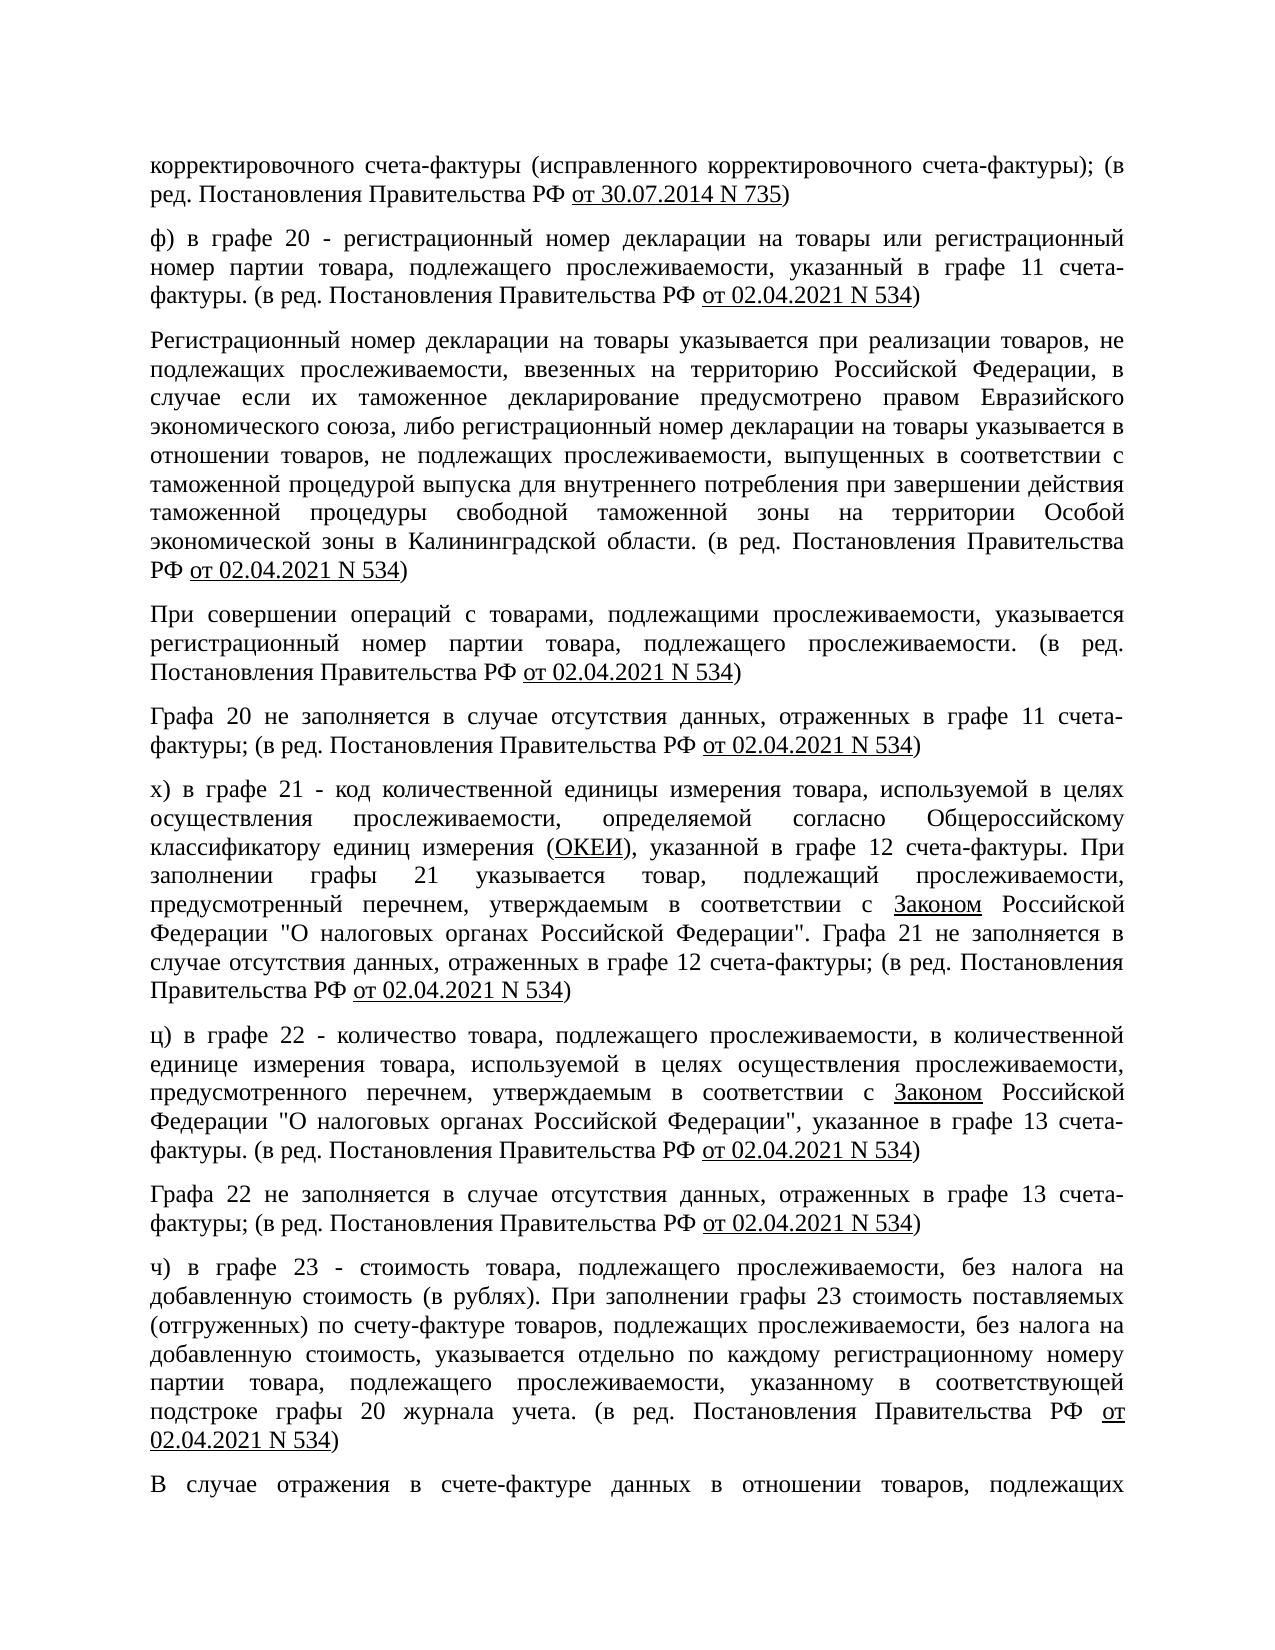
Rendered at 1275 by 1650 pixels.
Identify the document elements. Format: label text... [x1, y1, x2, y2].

text ч) в графе 23 - стоимость товара, подлежащего прослеживаемости, без налога на добавленную стоимость (в рублях). При заполнении графы 23 стоимость поставляемых (отгруженных) по счету-фактуре товаров, подлежащих прослеживаемости, без налога на добавленную стоимость, указывается отдельно по каждому регистрационному номеру партии товара, подлежащего прослеживаемости, указанному в соответствующей подстроке графы 20 журнала учета. (в ред. Постановления Правительства РФ от 02.04.2021 N 534) [150, 1252, 1125, 1454]
text Регистрационный номер декларации на товары указывается при реализации товаров, не подлежащих прослеживаемости, ввезенных на территорию Российской Федерации, в случае если их таможенное декларирование предусмотрено правом Евразийского экономического союза, либо регистрационный номер декларации на товары указывается в отношении товаров, не подлежащих прослеживаемости, выпущенных в соответствии с таможенной процедурой выпуска для внутреннего потребления при завершении действия таможенной процедуры свободной таможенной зоны на территории Особой экономической зоны в Калининградской области. (в ред. Постановления Правительства РФ от 02.04.2021 N 534) [150, 325, 1125, 584]
text ф) в графе 20 - регистрационный номер декларации на товары или регистрационный номер партии товара, подлежащего прослеживаемости, указанный в графе 11 счета-фактуры. (в ред. Постановления Правительства РФ от 02.04.2021 N 534) [150, 223, 1125, 309]
text Графа 20 не заполняется в случае отсутствия данных, отраженных в графе 11 счета-фактуры; (в ред. Постановления Правительства РФ от 02.04.2021 N 534) [150, 701, 1125, 759]
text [150, 150, 1125, 207]
text х) в графе 21 - код количественной единицы измерения товара, используемой в целях осуществления прослеживаемости, определяемой согласно Общероссийскому классификатору единиц измерения (ОКЕИ), указанной в графе 12 счета-фактуры. При заполнении графы 21 указывается товар, подлежащий прослеживаемости, предусмотренный перечнем, утверждаемым в соответствии с Законом Российской Федерации "О налоговых органах Российской Федерации". Графа 21 не заполняется в случае отсутствия данных, отраженных в графе 12 счета-фактуры; (в ред. Постановления Правительства РФ от 02.04.2021 N 534) [150, 774, 1125, 1004]
text Графа 22 не заполняется в случае отсутствия данных, отраженных в графе 13 счета-фактуры; (в ред. Постановления Правительства РФ от 02.04.2021 N 534) [150, 1179, 1125, 1237]
text При совершении операций с товарами, подлежащими прослеживаемости, указывается регистрационный номер партии товара, подлежащего прослеживаемости. (в ред. Постановления Правительства РФ от 02.04.2021 N 534) [150, 599, 1125, 686]
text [150, 1469, 1125, 1498]
text ц) в графе 22 - количество товара, подлежащего прослеживаемости, в количественной единице измерения товара, используемой в целях осуществления прослеживаемости, предусмотренного перечнем, утверждаемым в соответствии с Законом Российской Федерации "О налоговых органах Российской Федерации", указанное в графе 13 счета-фактуры. (в ред. Постановления Правительства РФ от 02.04.2021 N 534) [150, 1020, 1125, 1164]
